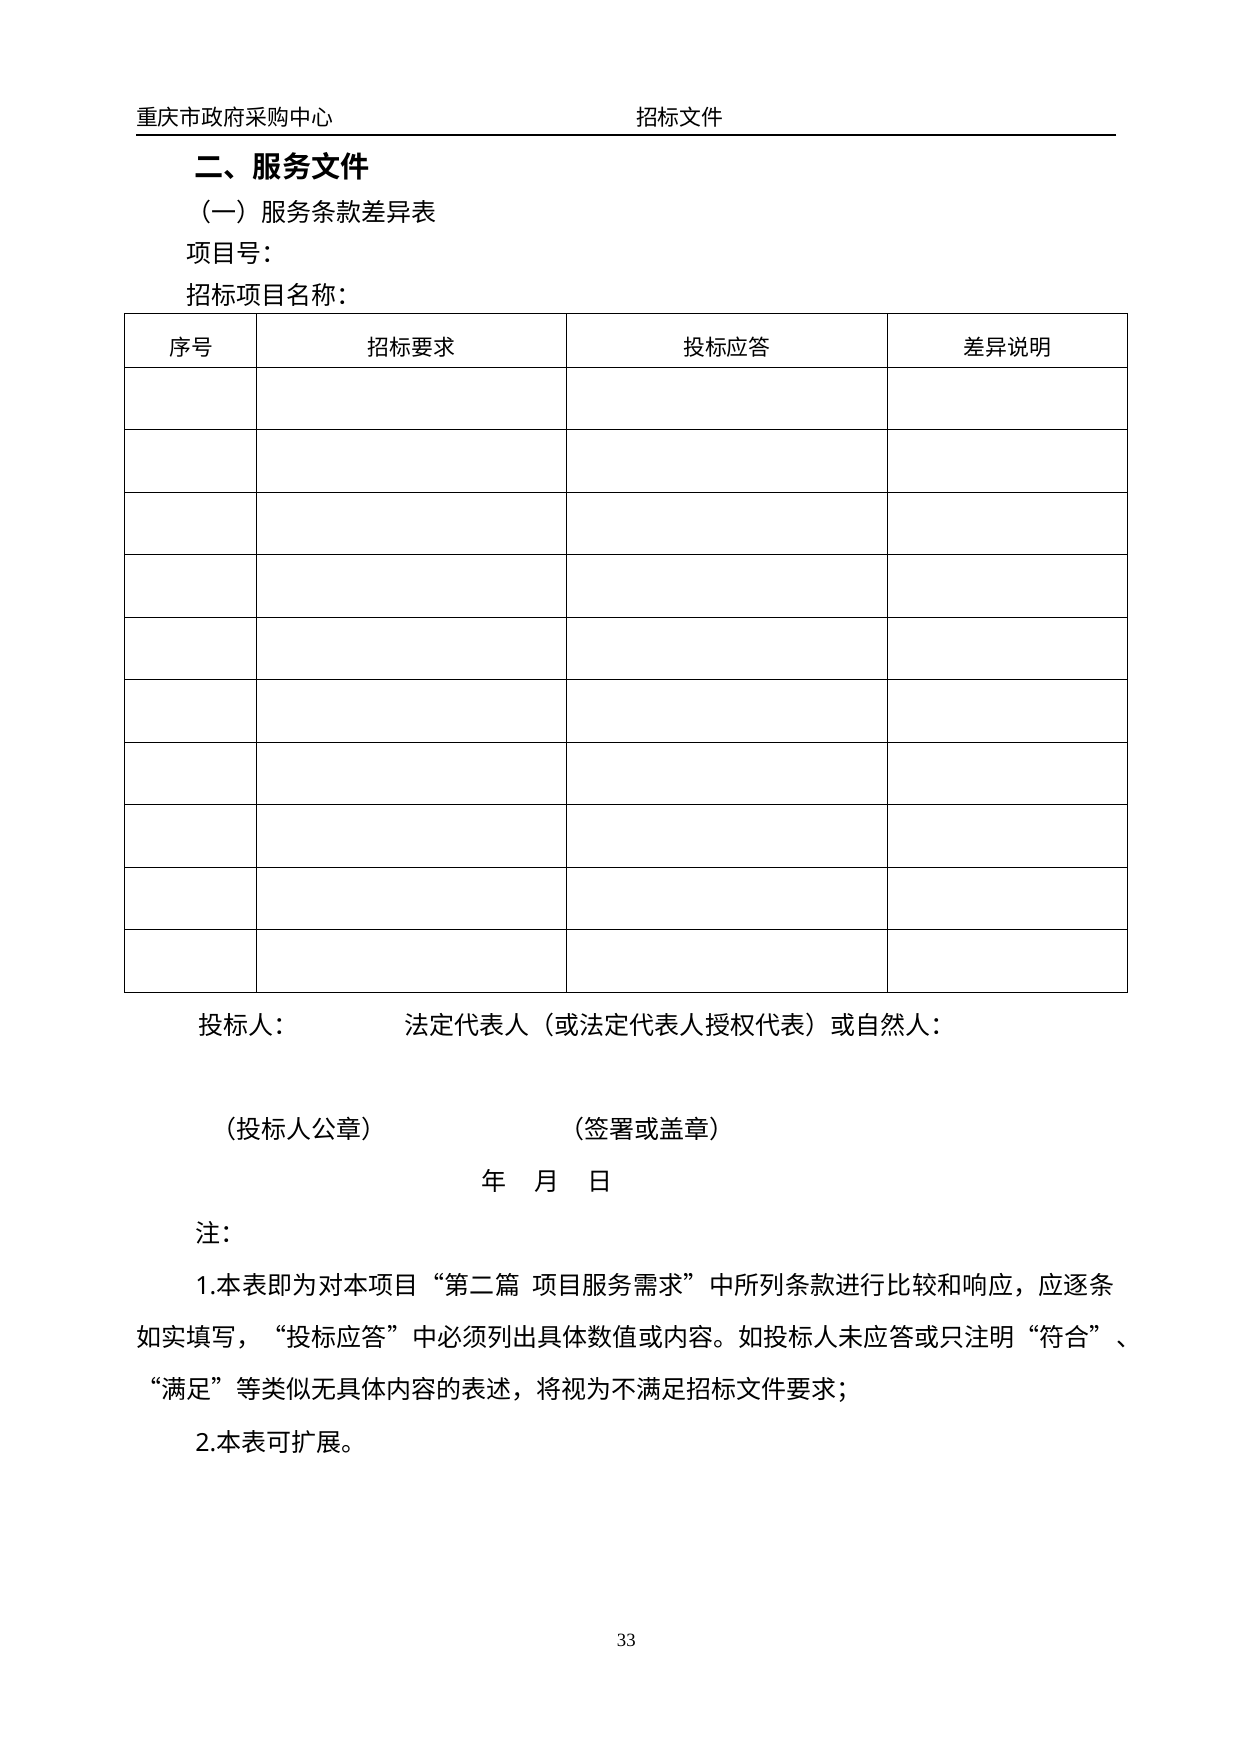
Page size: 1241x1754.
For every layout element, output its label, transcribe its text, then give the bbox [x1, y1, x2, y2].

table_cell [888, 868, 1127, 929]
text 1.本表即为对本项目“第二篇 项目服务需求”中所列条款进行比较和响应，应逐条如实填写，“投标应答”中必须列出具体数值或内容。如投标人未应答或只注明“符合”、“满足”等类似无具体内容的表述，将视为不满足招标文件要求； [136, 1253, 1116, 1409]
text 年 月 日 [136, 1149, 1116, 1201]
table_cell [257, 430, 566, 492]
table_cell [888, 743, 1127, 804]
table_header 序号 [125, 314, 256, 367]
table_cell [888, 680, 1127, 742]
table_header 投标应答 [567, 314, 887, 367]
table_cell [888, 368, 1127, 429]
table_header 招标要求 [257, 314, 566, 367]
table_cell [257, 743, 566, 804]
table_cell [125, 618, 256, 679]
table_cell [125, 930, 256, 992]
table_cell [125, 368, 256, 429]
table_cell [257, 618, 566, 679]
table_cell [567, 493, 887, 554]
table_cell [567, 368, 887, 429]
table_cell [567, 430, 887, 492]
text （投标人公章） （签署或盖章） [136, 1097, 1116, 1149]
table_cell [567, 743, 887, 804]
table_cell [257, 930, 566, 992]
table_cell [125, 555, 256, 617]
table_cell [567, 930, 887, 992]
table_cell [567, 555, 887, 617]
table_cell [257, 493, 566, 554]
table_cell [888, 493, 1127, 554]
table_cell [257, 680, 566, 742]
table_cell [125, 805, 256, 867]
table_cell [257, 555, 566, 617]
text 注： [136, 1201, 1116, 1253]
table_cell [125, 868, 256, 929]
table_cell [567, 680, 887, 742]
table_cell [257, 868, 566, 929]
table_cell [125, 680, 256, 742]
text 项目号： [136, 229, 1116, 271]
table_cell [257, 368, 566, 429]
table_cell [257, 805, 566, 867]
text 投标人： 法定代表人（或法定代表人授权代表）或自然人： [136, 993, 1116, 1045]
table_cell [567, 805, 887, 867]
subtitle 二、服务文件 [136, 136, 1116, 188]
table_header 差异说明 [888, 314, 1127, 367]
text 2.本表可扩展。 [136, 1409, 1116, 1461]
table_cell [125, 743, 256, 804]
table_cell [567, 868, 887, 929]
table_cell [888, 930, 1127, 992]
table_cell [888, 555, 1127, 617]
table_cell [888, 618, 1127, 679]
table_cell [125, 493, 256, 554]
table_cell [888, 805, 1127, 867]
table_cell [125, 430, 256, 492]
table_cell [888, 430, 1127, 492]
text 招标项目名称： [136, 271, 1116, 313]
table_cell [567, 618, 887, 679]
text （一）服务条款差异表 [136, 188, 1116, 229]
